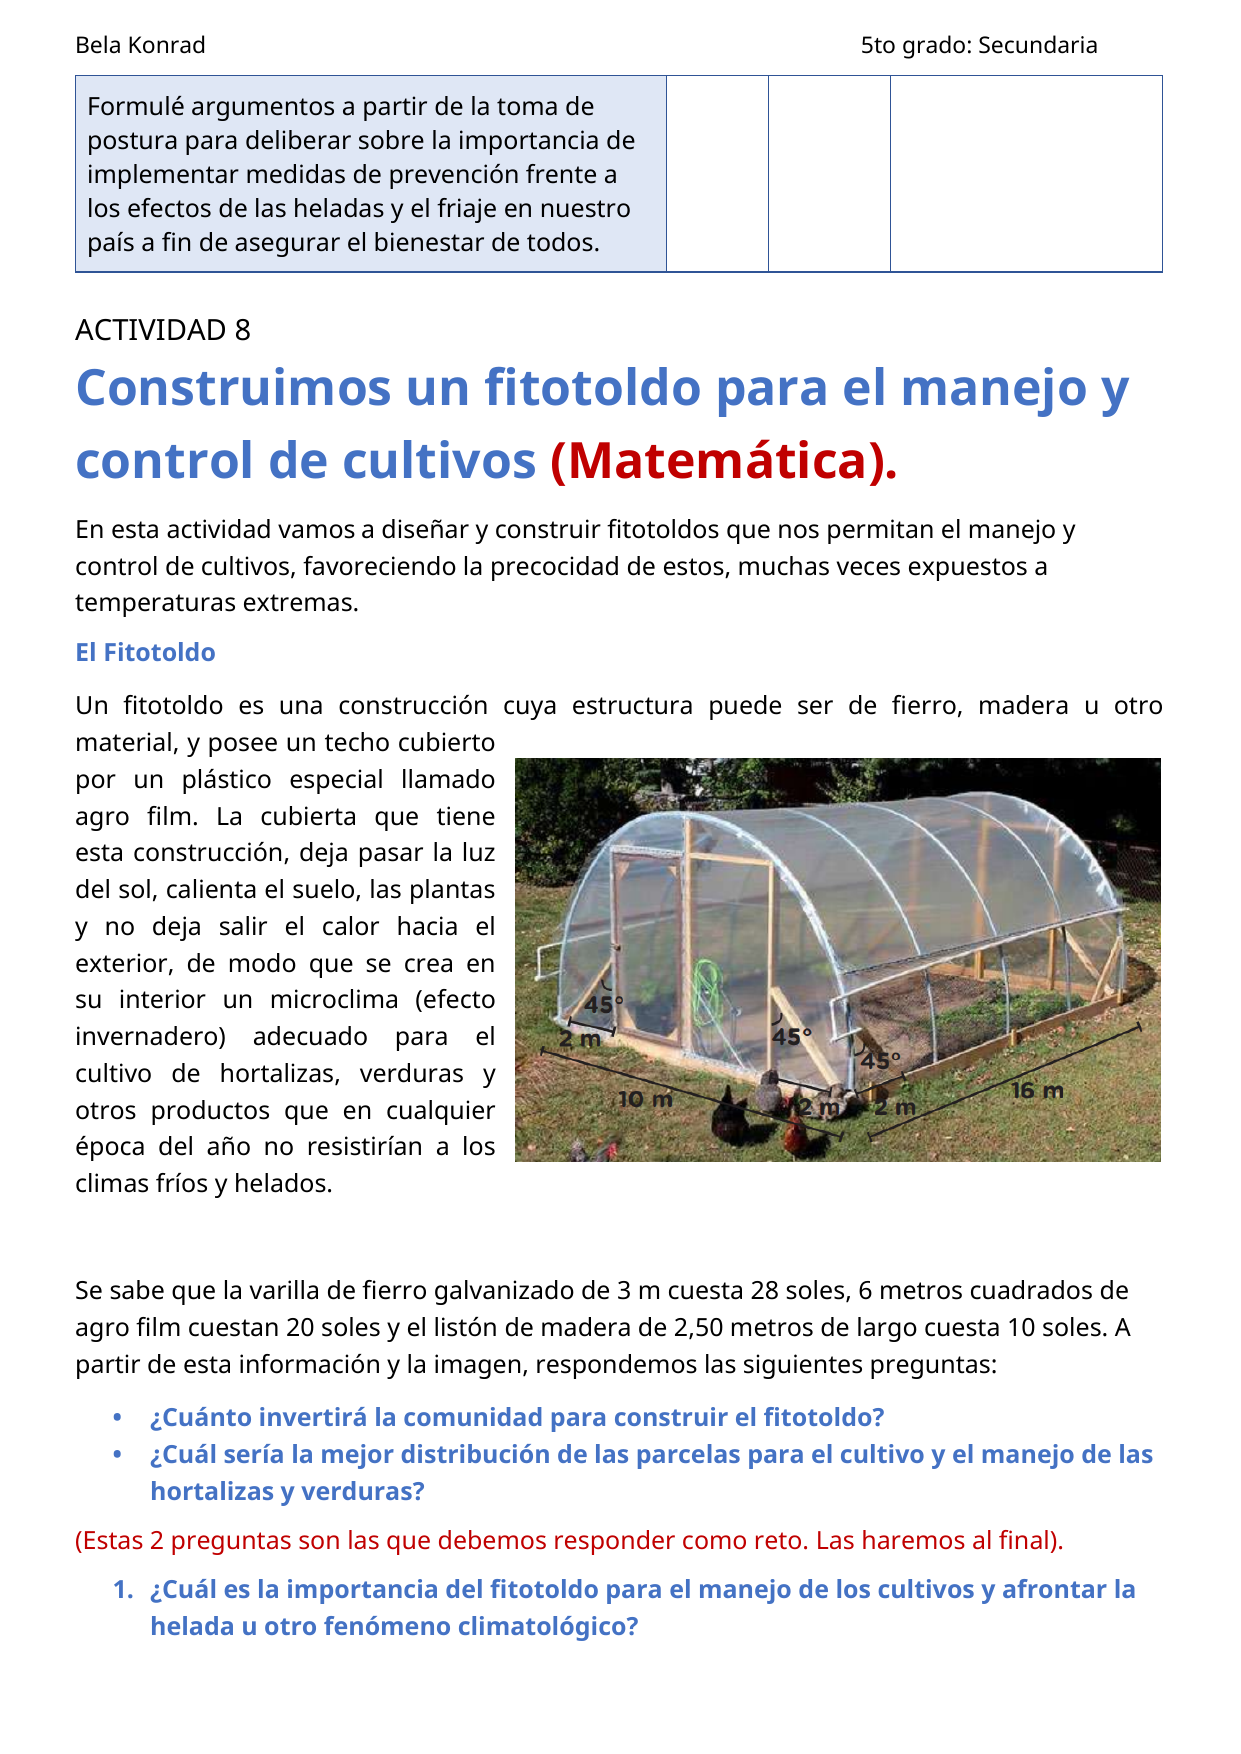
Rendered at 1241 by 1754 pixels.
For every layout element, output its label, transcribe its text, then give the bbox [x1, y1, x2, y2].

text (Estas 2 preguntas son las que debemos responder como reto. Las haremos al final). [75, 1522, 1165, 1557]
list ¿Cuánto invertirá la comunidad para construir el fitotoldo? [112, 1400, 1165, 1434]
text Se sabe que la varilla de fierro galvanizado de 3 m cuesta 28 soles, 6 metros cuadrados de agro film cuestan 20 soles y el listón de madera de 2,50 metros de largo cuesta 10 soles. A partir de esta información y la imagen, respondemos las siguientes preguntas: [75, 1273, 1165, 1380]
text El Fitotoldo [75, 634, 1165, 668]
text En esta actividad vamos a diseñar y construir fitotoldos que nos permitan el manejo y control de cultivos, favoreciendo la precocidad de estos, muchas veces expuestos a temperaturas extremas. [75, 512, 1165, 619]
list ¿Cuál sería la mejor distribución de las parcelas para el cultivo y el manejo de las hortalizas y verduras? [112, 1436, 1165, 1507]
table_cell [667, 76, 768, 271]
text ACTIVIDAD 8 [75, 309, 1165, 349]
table_cell [891, 76, 1162, 271]
table_cell Formulé argumentos a partir de la toma de postura para deliberar sobre la importancia de implementar medidas de prevención frente a los efectos de las heladas y el friaje en nuestro país a fin de asegurar el bienestar de todos. [76, 76, 666, 271]
table_cell [769, 76, 890, 271]
text Construimos un fitotoldo para el manejo y control de cultivos (Matemática). [75, 352, 1165, 494]
text Un fitotoldo es una construcción cuya estructura puede ser de fierro, madera u otro material, y posee un techo cubierto por un plástico especial llamado agro film. La cubierta que tiene esta construcción, deja pasar la luz del sol, calienta el suelo, las plantas y no deja salir el calor hacia el exterior, de modo que se crea en su interior un microclima (efecto invernadero) adecuado para el cultivo de hortalizas, verduras y otros productos que en cualquier época del año no resistirían a los climas fríos y helados. [75, 688, 1165, 1200]
list ¿Cuál es la importancia del fitotoldo para el manejo de los cultivos y afrontar la helada u otro fenómeno climatológico? [112, 1572, 1165, 1643]
